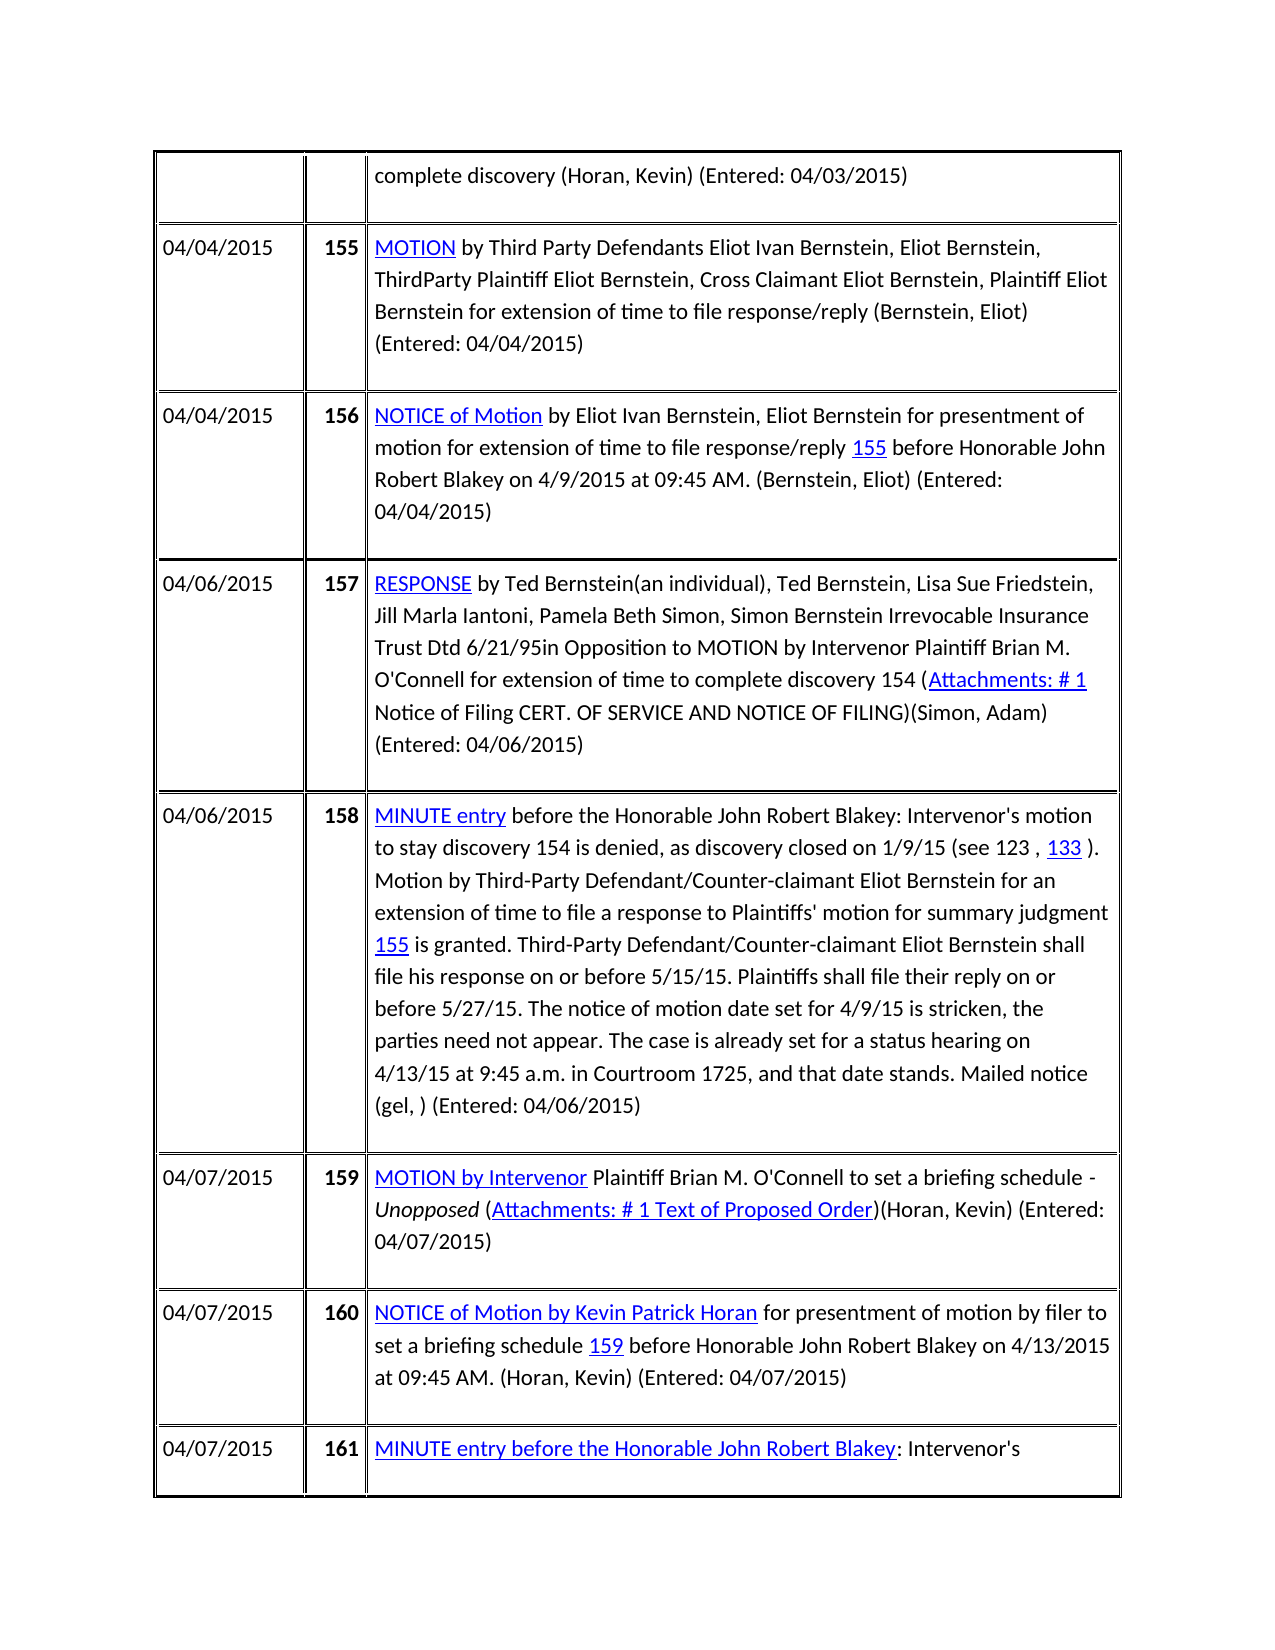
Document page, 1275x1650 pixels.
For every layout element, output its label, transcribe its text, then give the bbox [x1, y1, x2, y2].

table_cell 04/04/2015 [155, 390, 305, 558]
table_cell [366, 153, 1119, 222]
table_cell 155 [307, 225, 365, 390]
table_cell 157 [307, 561, 365, 790]
table_cell MOTION by Third Party Defendants Eliot Ivan Bernstein, Eliot Bernstein, ThirdParty Plaintiff Eliot Bernstein, Cross Claimant Eliot Bernstein, Plaintiff Eliot Bernstein for extension of time to file response/reply (Bernstein, Eliot) (Entered: 04/04/2015) [366, 222, 1120, 390]
table_cell 04/07/2015 [157, 1288, 303, 1423]
table_cell 04/04/2015 [155, 222, 305, 390]
table_cell 159 [307, 1155, 365, 1287]
table_cell 04/06/2015 [157, 790, 303, 1152]
table_cell 160 [307, 1291, 365, 1423]
table_cell 04/03/2015 [157, 152, 305, 222]
table_cell 04/07/2015 [155, 1152, 305, 1287]
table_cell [366, 1424, 1119, 1495]
table_cell RESPONSE by Ted Bernstein(an individual), Ted Bernstein, Lisa Sue Friedstein, Jill Marla Iantoni, Pamela Beth Simon, Simon Bernstein Irrevocable Insurance Trust Dtd 6/21/95in Opposition to MOTION by Intervenor Plaintiff Brian M. O'Connell for extension of time to complete discovery 154 (Attachments: # 1 Notice of Filing CERT. OF SERVICE AND NOTICE OF FILING)(Simon, Adam) (Entered: 04/06/2015) [368, 558, 1120, 790]
table_cell 158 [307, 794, 365, 1152]
table_cell 04/06/2015 [155, 558, 303, 790]
table_cell NOTICE of Motion by Kevin Patrick Horan for presentment of motion by filer to set a briefing schedule 159 before Honorable John Robert Blakey on 4/13/2015 at 09:45 AM. (Horan, Kevin) (Entered: 04/07/2015) [368, 1288, 1119, 1423]
table_cell MOTION by Intervenor Plaintiff Brian M. O'Connell to set a briefing schedule - Unopposed (Attachments: # 1 Text of Proposed Order)(Horan, Kevin) (Entered: 04/07/2015) [366, 1152, 1120, 1287]
table_cell NOTICE of Motion by Eliot Ivan Bernstein, Eliot Bernstein for presentment of motion for extension of time to file response/reply 155 before Honorable John Robert Blakey on 4/9/2015 at 09:45 AM. (Bernstein, Eliot) (Entered: 04/04/2015) [366, 390, 1120, 558]
table_cell 161 [305, 1427, 366, 1495]
table_cell 156 [307, 393, 365, 558]
table_cell 04/07/2015 [157, 1424, 305, 1495]
table_cell 154 [305, 153, 366, 222]
table_cell MINUTE entry before the Honorable John Robert Blakey: Intervenor's motion to stay discovery 154 is denied, as discovery closed on 1/9/15 (see 123 , 133 ). Motion by Third-Party Defendant/Counter-claimant Eliot Bernstein for an extension of time to file a response to Plaintiffs' motion for summary judgment 155 is granted. Third-Party Defendant/Counter-claimant Eliot Bernstein shall file his response on or before 5/15/15. Plaintiffs shall file their reply on or before 5/27/15. The notice of motion date set for 4/9/15 is stricken, the parties need not appear. The case is already set for a status hearing on 4/13/15 at 9:45 a.m. in Courtroom 1725, and that date stands. Mailed notice (gel, ) (Entered: 04/06/2015) [368, 790, 1119, 1152]
